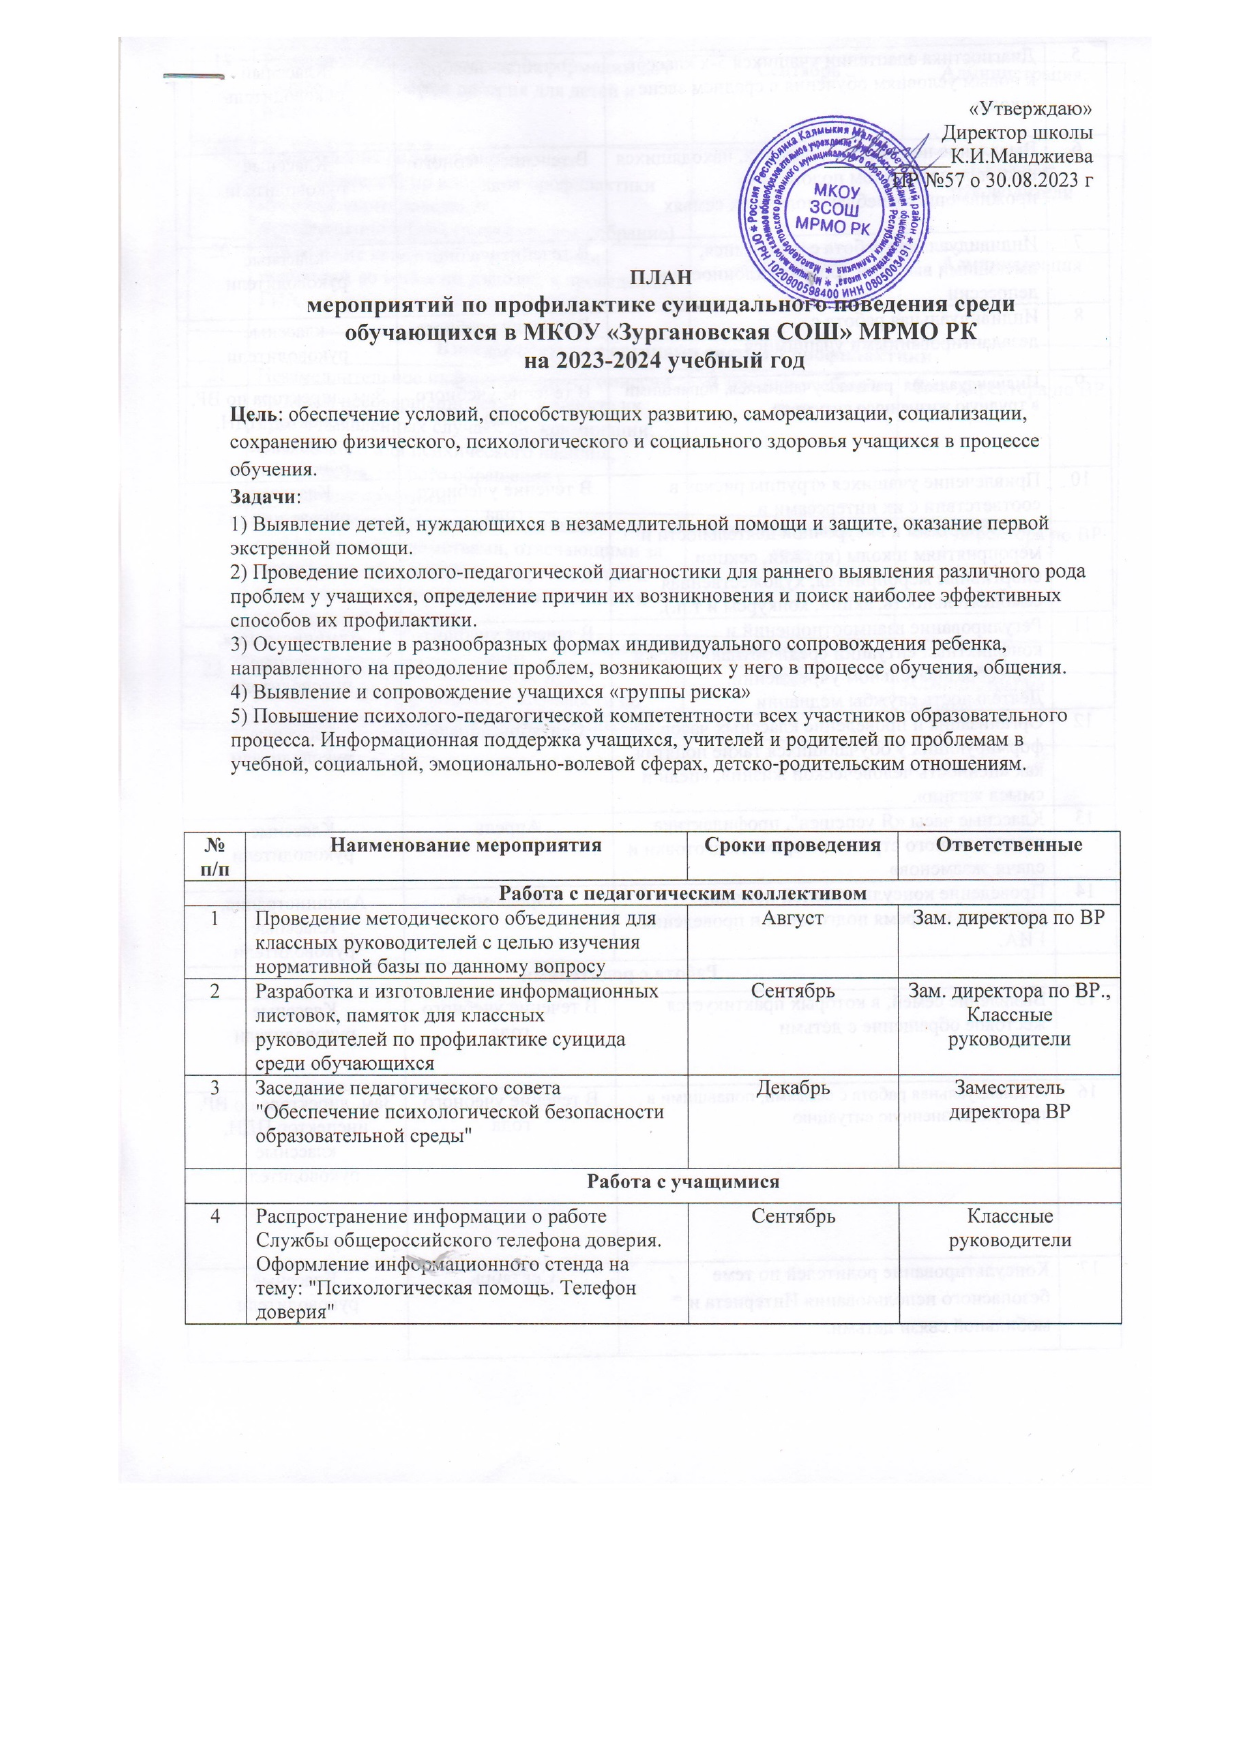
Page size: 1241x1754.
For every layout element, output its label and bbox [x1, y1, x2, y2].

picture [118, 29, 1152, 1490]
